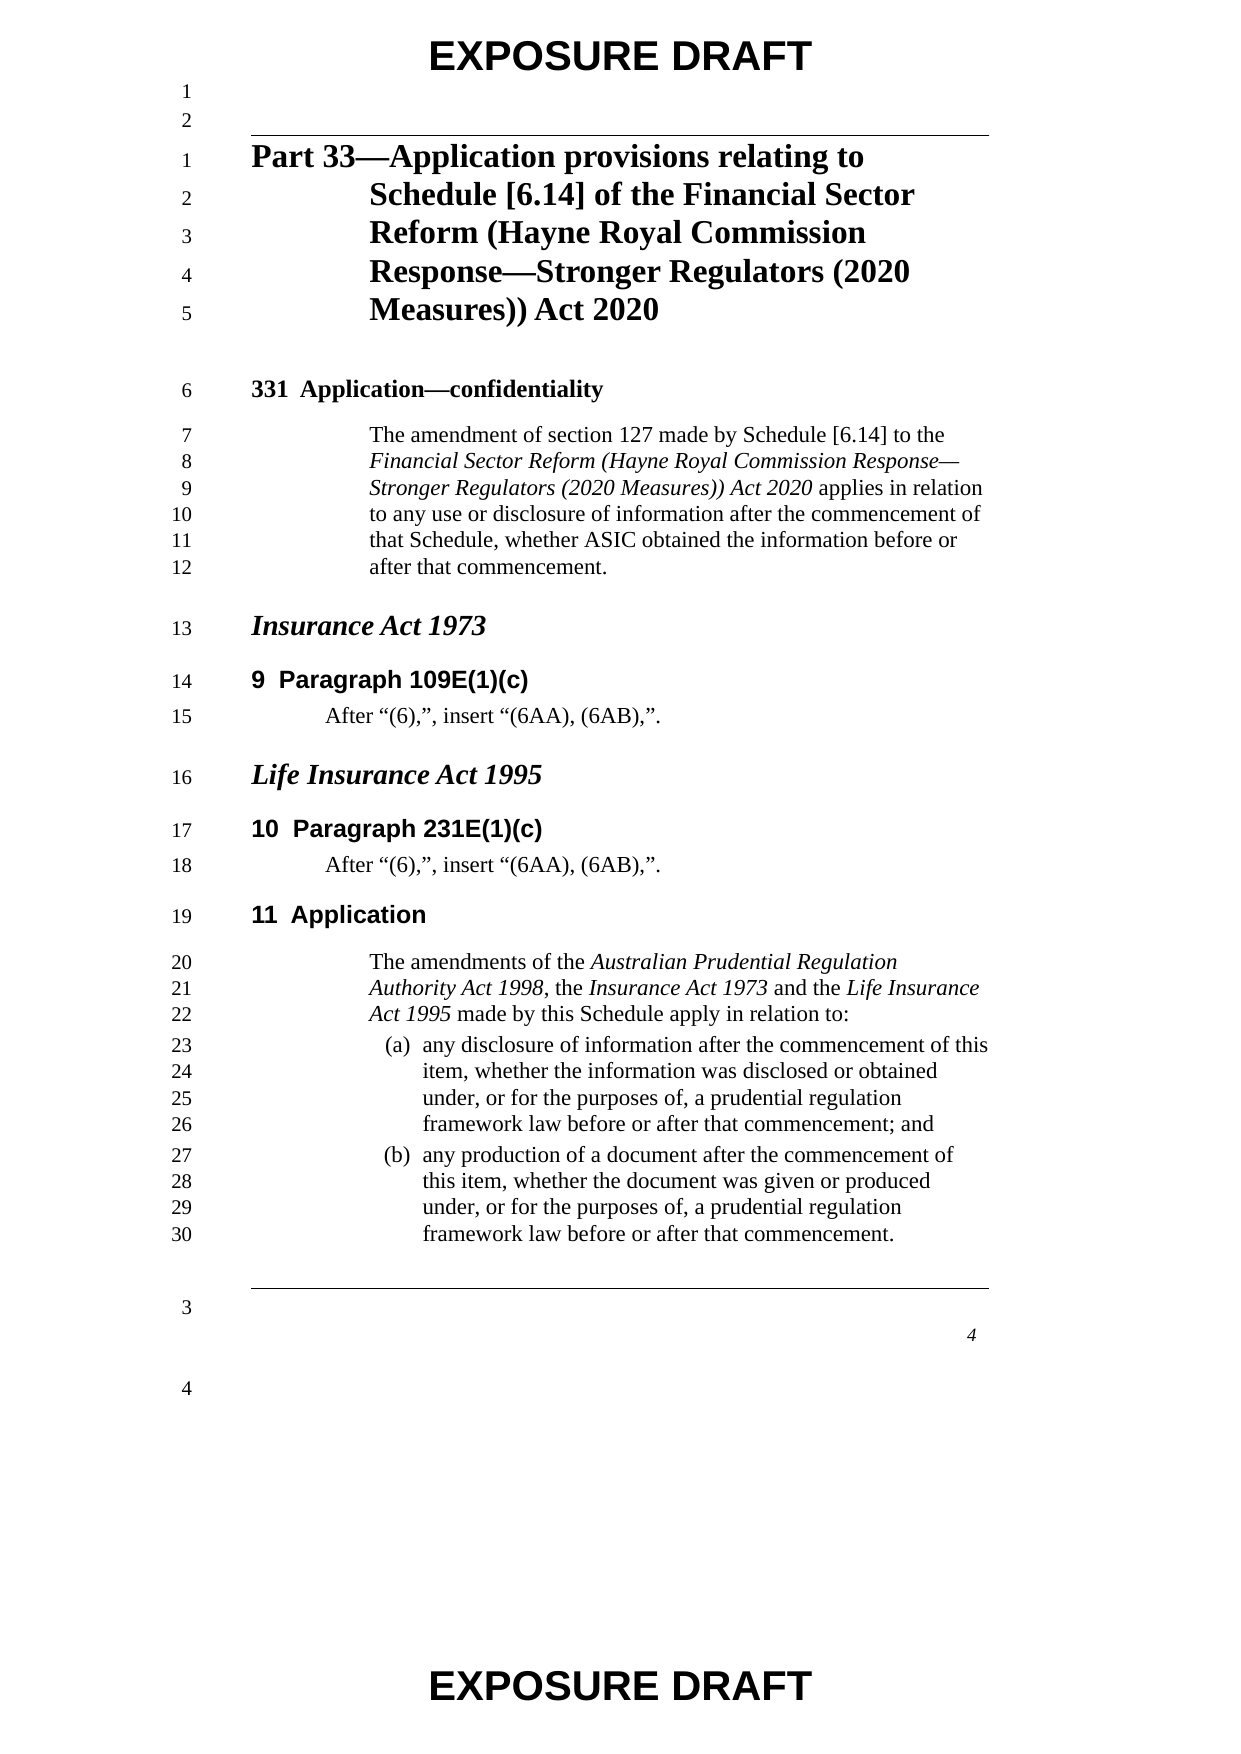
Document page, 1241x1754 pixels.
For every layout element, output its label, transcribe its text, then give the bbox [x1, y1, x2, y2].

text Insurance Act 1973 [251, 608, 989, 642]
text Life Insurance Act 1995 [251, 757, 989, 791]
text (a) any disclosure of information after the commencement of this item, whether the information was disclosed or obtained under, or for the purposes of, a prudential regulation framework law before or after that commencement; and [251, 1031, 989, 1136]
text The amendments of the Australian Prudential Regulation Authority Act 1998, the Insurance Act 1973 and the Life Insurance Act 1995 made by this Schedule apply in relation to: [251, 948, 989, 1027]
text 9 Paragraph 109E(1)(c) [251, 665, 989, 694]
text (b) any production of a document after the commencement of this item, whether the document was given or produced under, or for the purposes of, a prudential regulation framework law before or after that commencement. [251, 1141, 989, 1246]
text 11 Application [251, 900, 989, 929]
text 331 Application—confidentiality [251, 374, 989, 402]
text Part 33—Application provisions relating to Schedule [6.14] of the Financial Sector Reform (Hayne Royal Commission Response—Stronger Regulators (2020 Measures)) Act 2020 [251, 136, 989, 328]
text The amendment of section 127 made by Schedule [6.14] to the Financial Sector Reform (Hayne Royal Commission Response—Stronger Regulators (2020 Measures)) Act 2020 applies in relation to any use or disclosure of information after the commencement of that Schedule, whether ASIC obtained the information before or after that commencement. [251, 421, 989, 579]
text After “(6),”, insert “(6AA), (6AB),”. [325, 851, 989, 877]
text 10 Paragraph 231E(1)(c) [251, 814, 989, 843]
text After “(6),”, insert “(6AA), (6AB),”. [325, 702, 989, 728]
